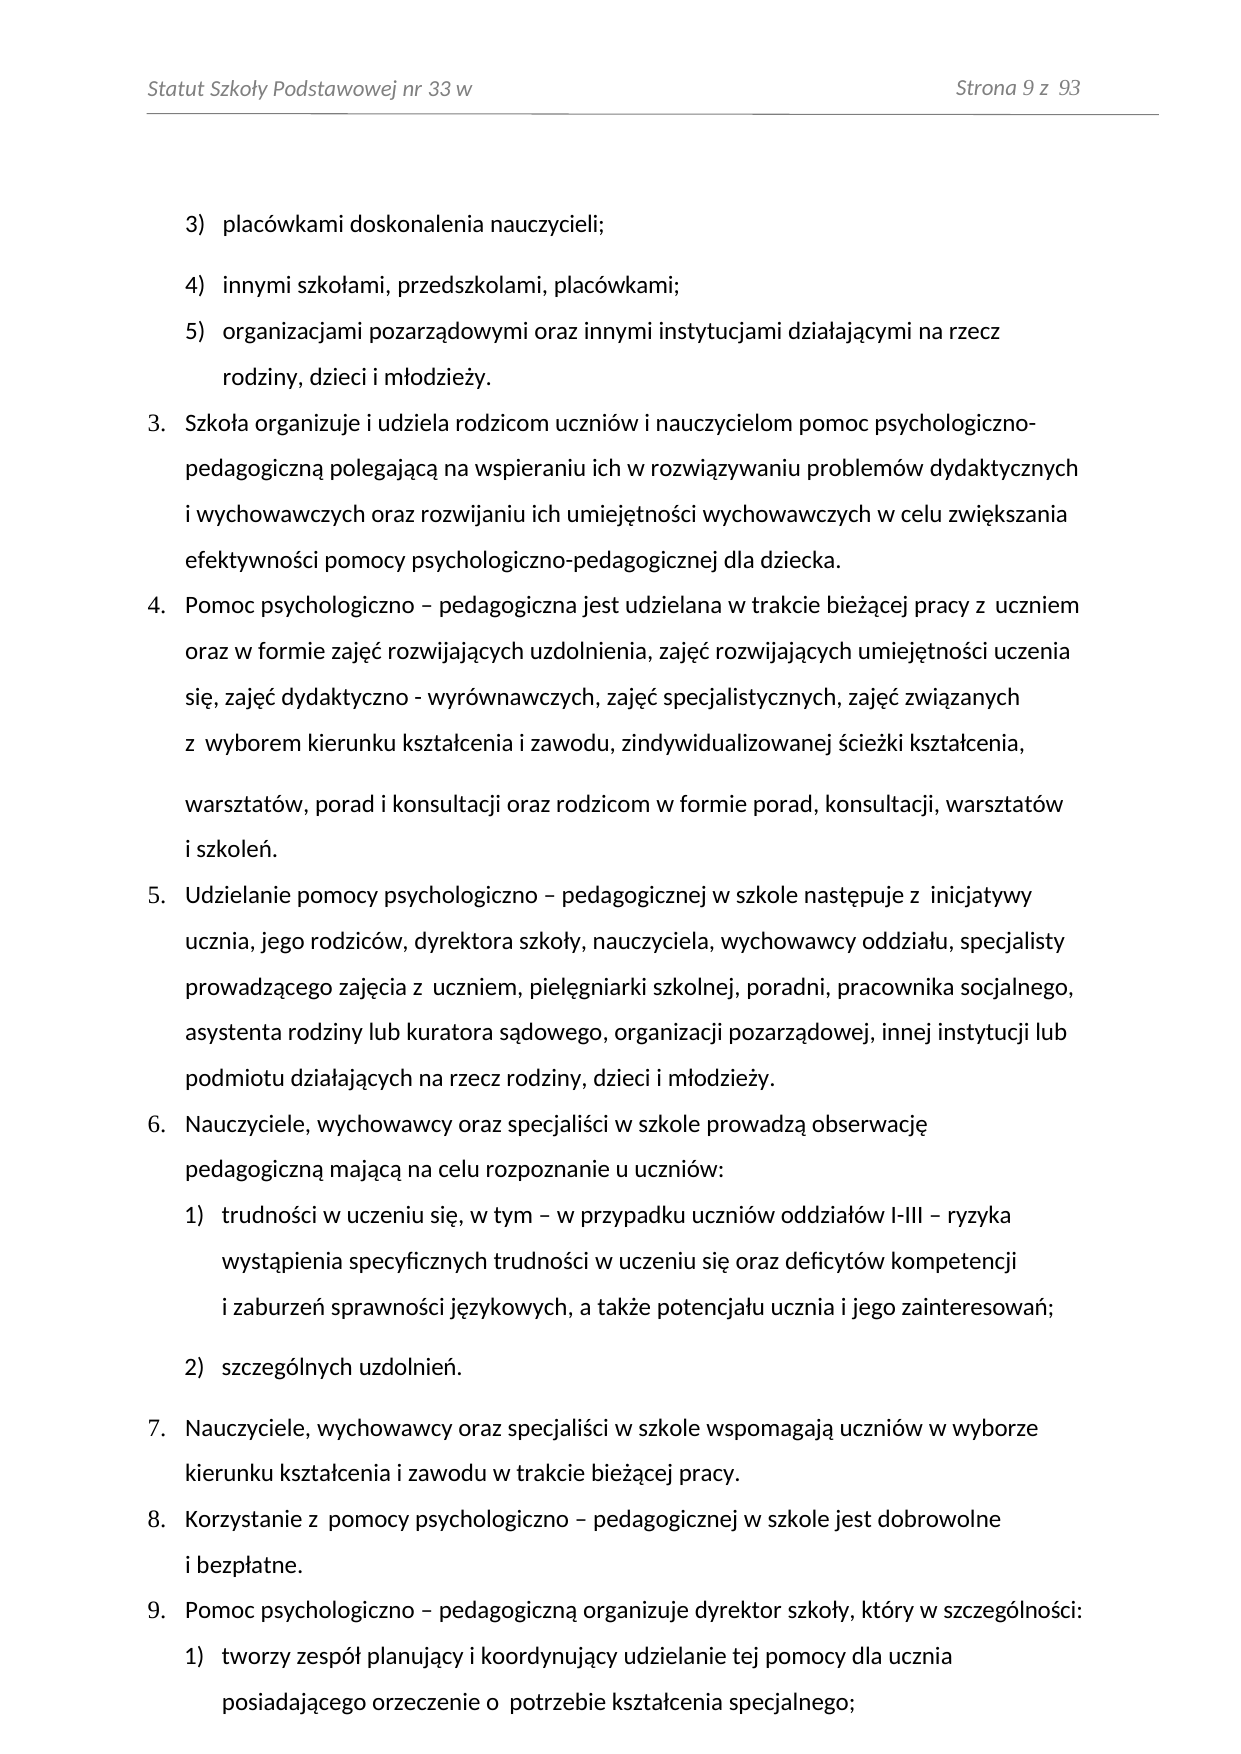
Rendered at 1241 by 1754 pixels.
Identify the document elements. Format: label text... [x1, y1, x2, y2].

text warsztatów, porad i konsultacji oraz rodzicom w formie porad, konsultacji, warsztatów i szkoleń. [185, 788, 1064, 864]
list Nauczyciele, wychowawcy oraz specjaliści w szkole prowadzą obserwację pedagogiczną mającą na celu rozpoznanie u uczniów: [147, 1108, 1072, 1184]
text i zaburzeń sprawności językowych, a także potencjału ucznia i jego zainteresowań; [222, 1291, 1107, 1321]
list szczególnych uzdolnień. [184, 1351, 1107, 1382]
list Korzystanie z pomocy psychologiczno – pedagogicznej w szkole jest dobrowolne i bezpłatne. [147, 1503, 1003, 1579]
text z wyborem kierunku kształcenia i zawodu, zindywidualizowanej ścieżki kształcenia, [185, 727, 1107, 758]
list organizacjami pozarządowymi oraz innymi instytucjami działającymi na rzecz rodziny, dzieci i młodzieży. [185, 315, 1087, 392]
list Pomoc psychologiczno – pedagogiczna jest udzielana w trakcie bieżącej pracy z uczniem oraz w formie zajęć rozwijających uzdolnienia, zajęć rozwijających umiejętności uczenia się, zajęć dydaktyczno - wyrównawczych, zajęć specjalistycznych, zajęć związanych [147, 590, 1082, 712]
list tworzy zespół planujący i koordynujący udzielanie tej pomocy dla ucznia posiadającego orzeczenie o potrzebie kształcenia specjalnego; [184, 1640, 953, 1717]
list Pomoc psychologiczno – pedagogiczną organizuje dyrektor szkoły, który w szczególności: [147, 1595, 1107, 1625]
list trudności w uczeniu się, w tym – w przypadku uczniów oddziałów I-III – ryzyka wystąpienia specyficznych trudności w uczeniu się oraz deficytów kompetencji [184, 1199, 1017, 1276]
list Nauczyciele, wychowawcy oraz specjaliści w szkole wspomagają uczniów w wyborze kierunku kształcenia i zawodu w trakcie bieżącej pracy. [147, 1412, 1039, 1488]
list placówkami doskonalenia nauczycieli; [185, 208, 1107, 239]
list Szkoła organizuje i udziela rodzicom uczniów i nauczycielom pomoc psychologiczno- pedagogiczną polegającą na wspieraniu ich w rozwiązywaniu problemów dydaktycznych i wychowawczych oraz rozwijaniu ich umiejętności wychowawczych w celu zwiększania efektywności pomocy psychologiczno-pedagogicznej dla dziecka. [147, 407, 1079, 574]
list innymi szkołami, przedszkolami, placówkami; [185, 269, 1107, 300]
list Udzielanie pomocy psychologiczno – pedagogicznej w szkole następuje z inicjatywy ucznia, jego rodziców, dyrektora szkoły, nauczyciela, wychowawcy oddziału, specjalisty prowadzącego zajęcia z uczniem, pielęgniarki szkolnej, poradni, pracownika socjalnego, asystenta rodziny lub kuratora sądowego, organizacji pozarządowej, innej instytucji lub podmiotu działających na rzecz rodziny, dzieci i młodzieży. [147, 879, 1075, 1093]
